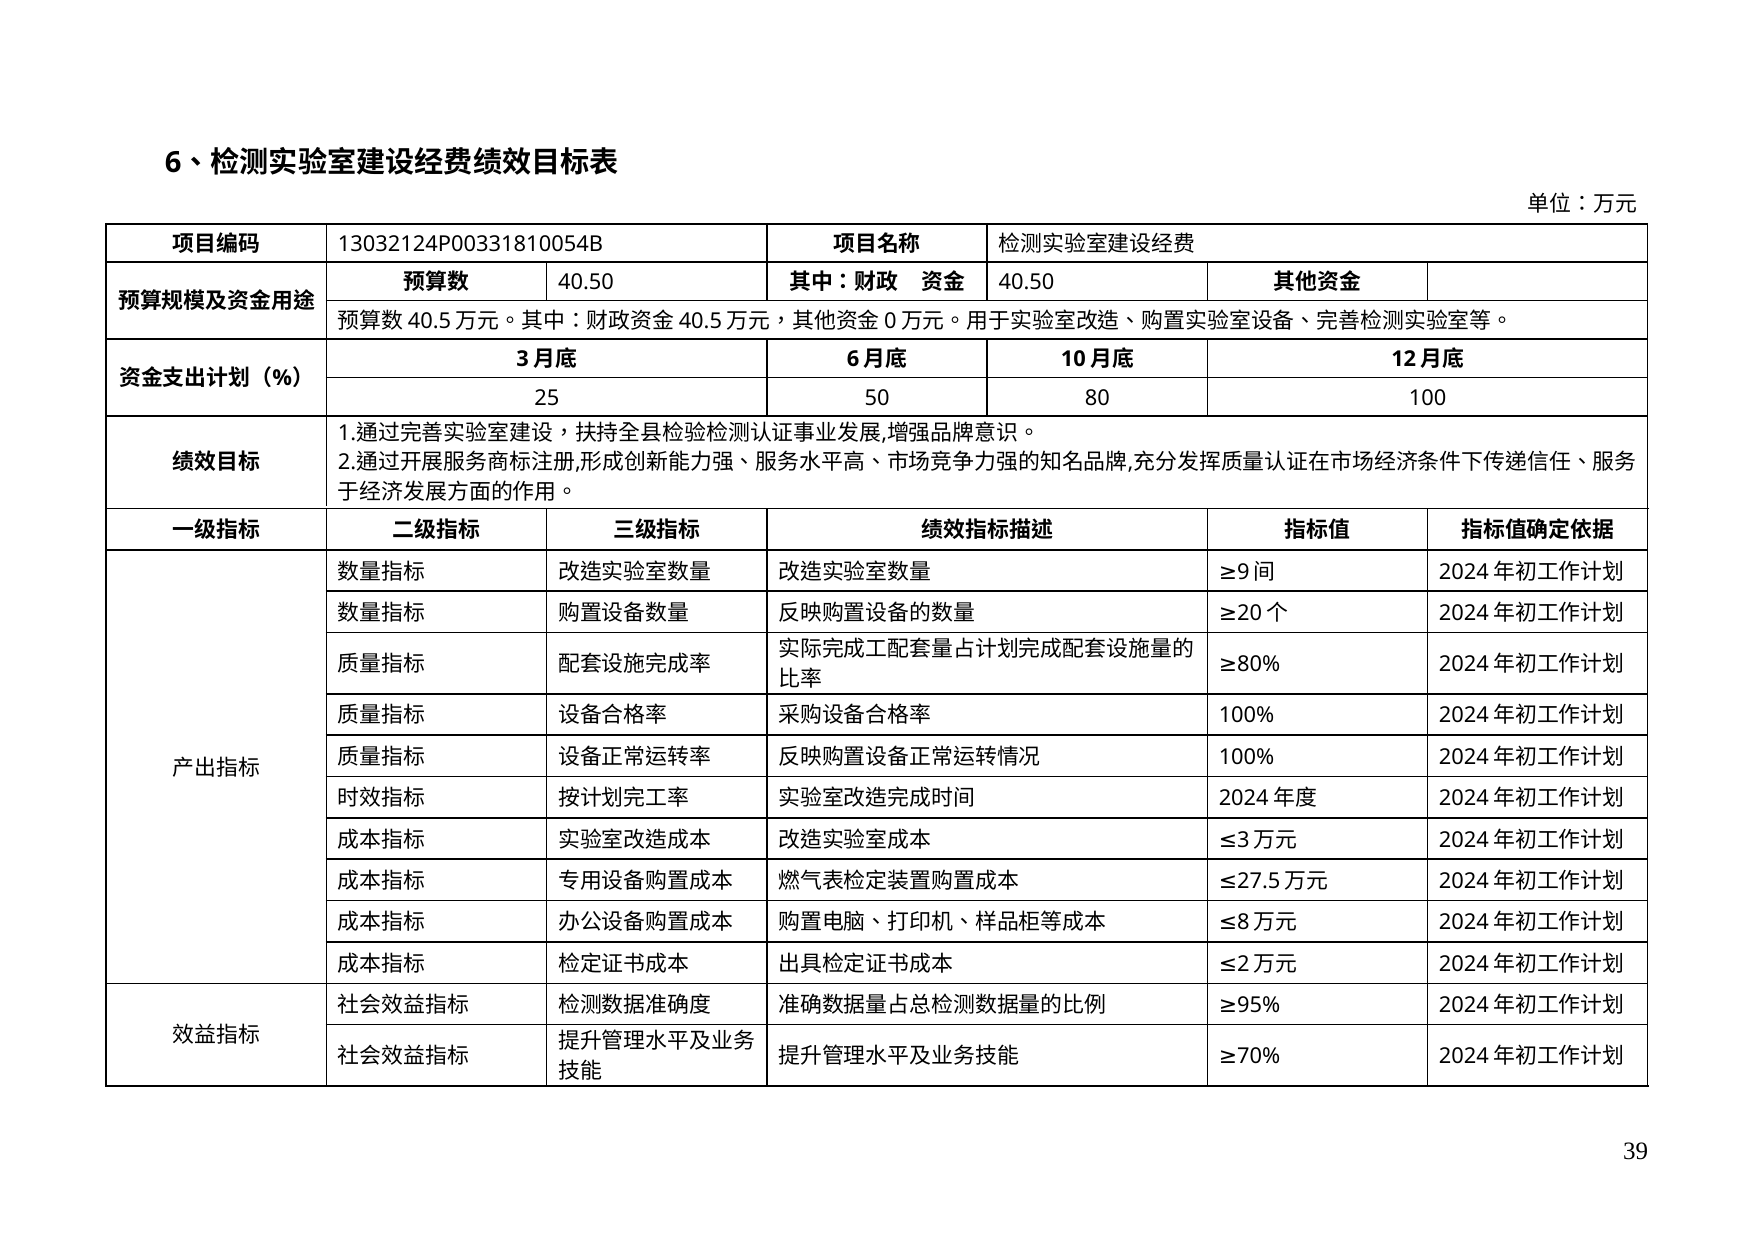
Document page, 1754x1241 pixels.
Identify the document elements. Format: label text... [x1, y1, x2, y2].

table_cell 实验室改造完成时间 [768, 777, 1207, 817]
table_cell ≤3万元 [1208, 819, 1427, 858]
table_cell 准确数据量占总检测数据量的比例 [768, 984, 1207, 1024]
table_cell 成本指标 [327, 860, 546, 900]
table_cell 时效指标 [327, 777, 546, 817]
table_cell 反映购置设备的数量 [768, 592, 1207, 632]
table_header 三级指标 [547, 509, 766, 549]
table_cell 40.50 [988, 263, 1207, 300]
table_cell ≥70% [1208, 1025, 1427, 1085]
table_cell 2024年初工作计划 [1428, 695, 1647, 734]
table_cell 2024年度 [1208, 777, 1427, 817]
table_cell 2024年初工作计划 [1428, 777, 1647, 817]
table_cell 其他资金 [1208, 263, 1427, 300]
table_cell 50 [768, 378, 986, 415]
table_header 指标值确定依据 [1428, 509, 1647, 549]
table_cell 提升管理水平及业务技能 [547, 1025, 766, 1085]
table_cell 2024年初工作计划 [1428, 551, 1647, 590]
table_cell 1.通过完善实验室建设，扶持全县检验检测认证事业发展,增强品牌意识。 2.通过开展服务商标注册,形成创新能力强、服务水平高、市场竞争力强的知名品牌,充分发挥质量认证在市场经济条件下传递信任、服务于经济发展方面的作用。 [327, 417, 1647, 506]
table_cell ≥20个 [1208, 592, 1427, 632]
table_header 单位：万元 [107, 183, 1647, 223]
table_header 指标值 [1208, 509, 1427, 549]
table_cell ≤2万元 [1208, 943, 1427, 982]
table_cell 专用设备购置成本 [547, 860, 766, 900]
table_cell 40.50 [547, 263, 766, 300]
table_cell 2024年初工作计划 [1428, 592, 1647, 632]
table_cell 产出指标 [107, 551, 326, 982]
table_cell 检定证书成本 [547, 943, 766, 982]
table_cell 2024年初工作计划 [1428, 984, 1647, 1024]
table_cell 项目名称 [768, 225, 986, 261]
table_cell 2024年初工作计划 [1428, 633, 1647, 693]
table_cell 13032124P00331810054B [327, 225, 766, 261]
table_cell 社会效益指标 [327, 984, 546, 1024]
table_cell ≥80% [1208, 633, 1427, 693]
table_cell 绩效目标 [107, 417, 326, 506]
table_cell 质量指标 [327, 695, 546, 734]
table_cell 2024年初工作计划 [1428, 860, 1647, 900]
table_cell 成本指标 [327, 943, 546, 982]
table_cell 购置电脑、打印机、样品柜等成本 [768, 901, 1207, 941]
table_cell 检测数据准确度 [547, 984, 766, 1024]
table_cell 6月底 [768, 340, 986, 377]
table_cell ≤27.5万元 [1208, 860, 1427, 900]
table_cell 100% [1208, 736, 1427, 776]
table_cell 项目编码 [107, 225, 326, 261]
table_cell 25 [327, 378, 766, 415]
table_cell 购置设备数量 [547, 592, 766, 632]
table_cell 100 [1208, 378, 1647, 415]
table_cell ≥9间 [1208, 551, 1427, 590]
table_cell 预算数 [327, 263, 546, 300]
table_cell 改造实验室成本 [768, 819, 1207, 858]
table_cell 燃气表检定装置购置成本 [768, 860, 1207, 900]
table_cell 100% [1208, 695, 1427, 734]
table_cell [1428, 263, 1647, 300]
table_cell 改造实验室数量 [547, 551, 766, 590]
table_cell 预算规模及资金用途 [107, 263, 326, 338]
table_cell ≤8万元 [1208, 901, 1427, 941]
table_cell 成本指标 [327, 819, 546, 858]
table_cell 质量指标 [327, 736, 546, 776]
table_cell 2024年初工作计划 [1428, 1025, 1647, 1085]
table_cell 80 [988, 378, 1207, 415]
table_cell 质量指标 [327, 633, 546, 693]
table_cell 改造实验室数量 [768, 551, 1207, 590]
table_cell 办公设备购置成本 [547, 901, 766, 941]
table_cell 提升管理水平及业务技能 [768, 1025, 1207, 1085]
table_header 绩效指标描述 [768, 509, 1207, 549]
table_cell 2024年初工作计划 [1428, 819, 1647, 858]
table_cell 设备正常运转率 [547, 736, 766, 776]
table_header 一级指标 [107, 509, 326, 549]
table_cell 设备合格率 [547, 695, 766, 734]
table_cell 配套设施完成率 [547, 633, 766, 693]
table_cell 检测实验室建设经费 [988, 225, 1647, 261]
table_cell 预算数40.5万元。其中：财政资金40.5万元，其他资金0万元。用于实验室改造、购置实验室设备、完善检测实验室等。 [327, 301, 1647, 338]
table_cell 效益指标 [107, 984, 326, 1085]
table_cell 资金支出计划（%） [107, 340, 326, 415]
table_cell 成本指标 [327, 901, 546, 941]
table_cell 2024年初工作计划 [1428, 943, 1647, 982]
table_cell 2024年初工作计划 [1428, 736, 1647, 776]
table_cell 2024年初工作计划 [1428, 901, 1647, 941]
table_cell 出具检定证书成本 [768, 943, 1207, 982]
table_header 二级指标 [327, 509, 546, 549]
table_cell 10月底 [988, 340, 1207, 377]
table_cell 采购设备合格率 [768, 695, 1207, 734]
table_cell 实际完成工配套量占计划完成配套设施量的比率 [768, 633, 1207, 693]
table_cell 3月底 [327, 340, 766, 377]
text 6、检测实验室建设经费绩效目标表 [106, 142, 1648, 181]
table_cell 按计划完工率 [547, 777, 766, 817]
table_cell 其中：财政 资金 [768, 263, 986, 300]
table_cell 反映购置设备正常运转情况 [768, 736, 1207, 776]
table_cell ≥95% [1208, 984, 1427, 1024]
table_cell 社会效益指标 [327, 1025, 546, 1085]
table_cell 实验室改造成本 [547, 819, 766, 858]
table_cell 数量指标 [327, 592, 546, 632]
table_cell 12月底 [1208, 340, 1647, 377]
table_cell 数量指标 [327, 551, 546, 590]
